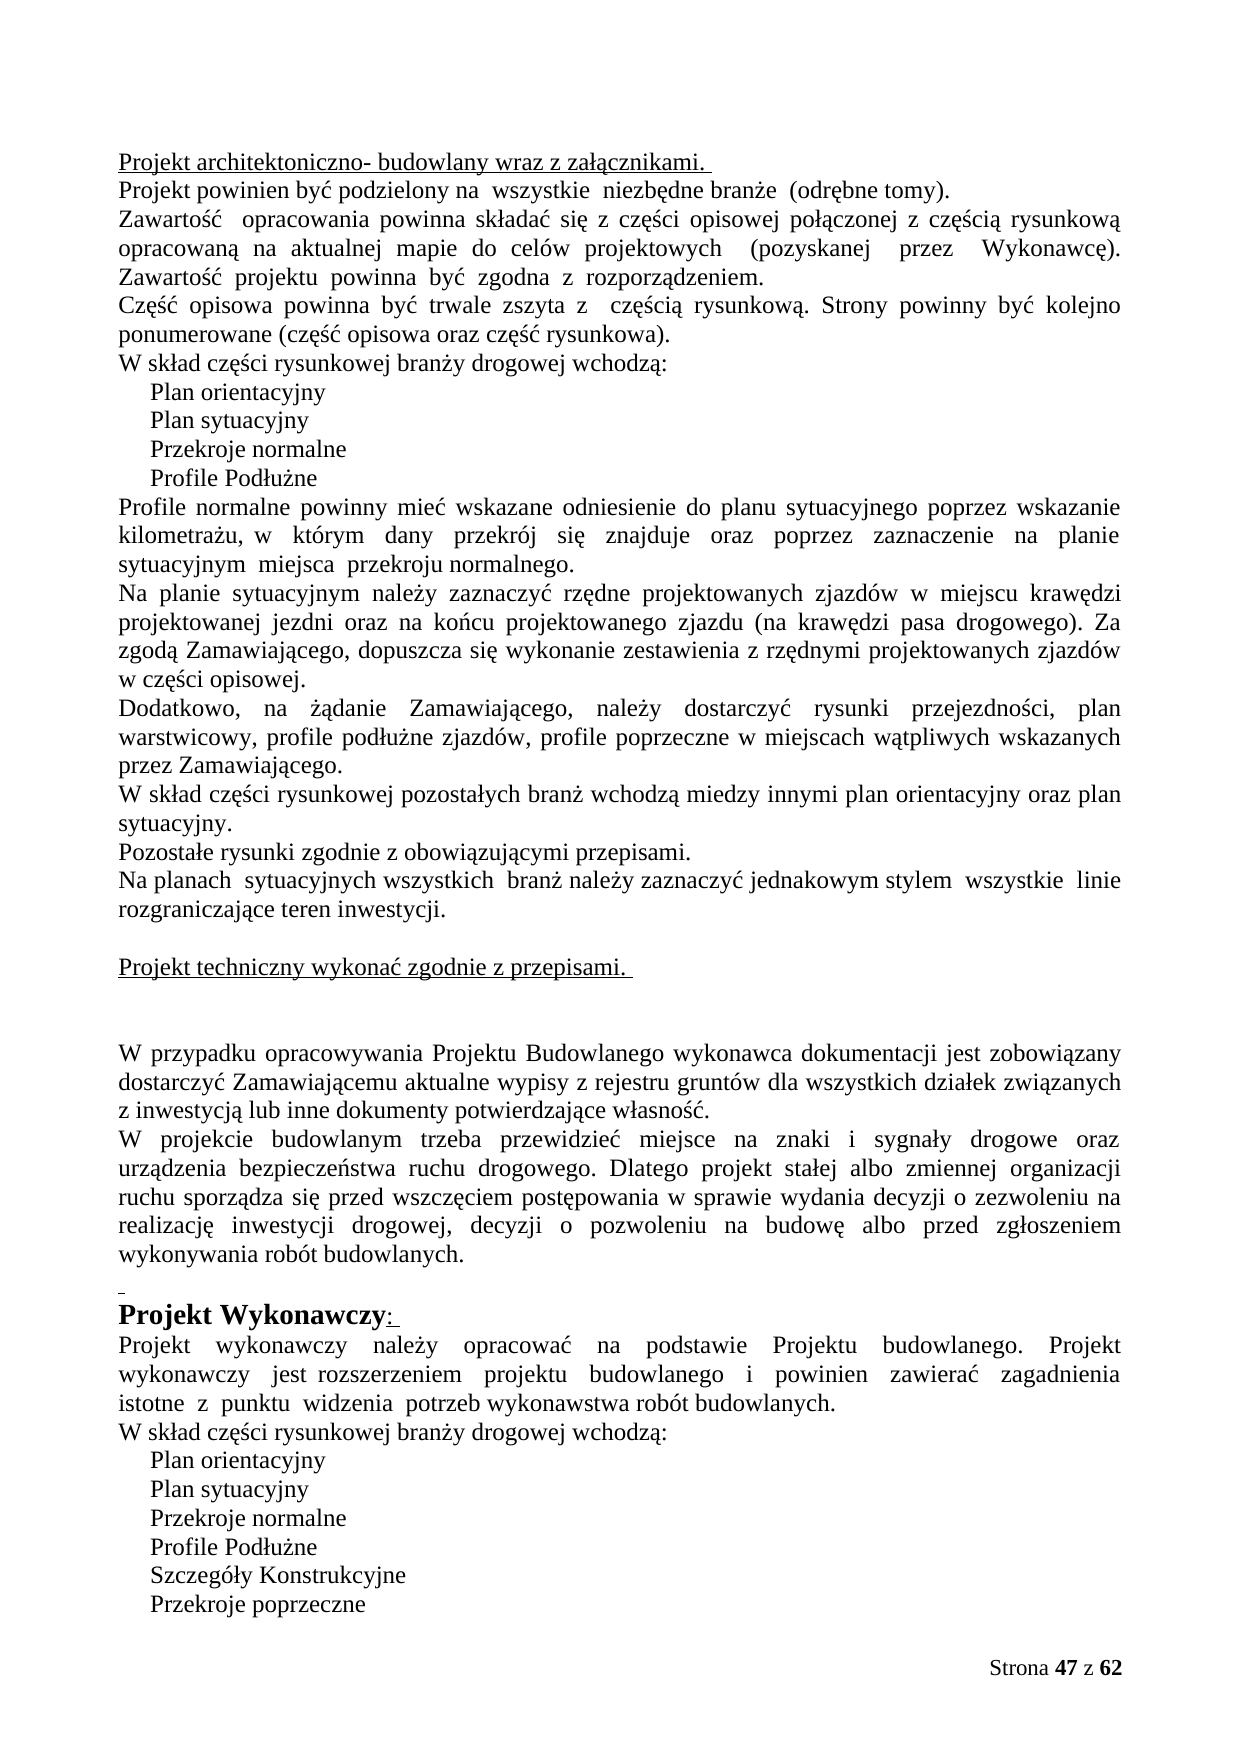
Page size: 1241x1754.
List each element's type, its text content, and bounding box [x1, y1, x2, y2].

text W przypadku opracowywania Projektu Budowlanego wykonawca dokumentacji jest zobowiązany dostarczyć Zamawiającemu aktualne wypisy z rejestru gruntów dla wszystkich działek związanych z inwestycją lub inne dokumenty potwierdzające własność. [118, 1038, 1122, 1124]
text Pozostałe rysunki zgodnie z obowiązującymi przepisami. [118, 837, 1122, 866]
text Dodatkowo, na żądanie Zamawiającego, należy dostarczyć rysunki przejezdności, plan warstwicowy, profile podłużne zjazdów, profile poprzeczne w miejscach wątpliwych wskazanych przez Zamawiającego. [118, 693, 1122, 779]
text Na planach sytuacyjnych wszystkich branż należy zaznaczyć jednakowym stylem wszystkie linie rozgraniczające teren inwestycji. [118, 866, 1122, 923]
text Projekt wykonawczy należy opracować na podstawie Projektu budowlanego. Projekt wykonawczy jest rozszerzeniem projektu budowlanego i powinien zawierać zagadnienia istotne z punktu widzenia potrzeb wykonawstwa robót budowlanych. [118, 1330, 1122, 1417]
text W projekcie budowlanym trzeba przewidzieć miejsce na znaki i sygnały drogowe oraz urządzenia bezpieczeństwa ruchu drogowego. Dlatego projekt stałej albo zmiennej organizacji ruchu sporządza się przed wszczęciem postępowania w sprawie wydania decyzji o zezwoleniu na realizację inwestycji drogowej, decyzji o pozwoleniu na budowę albo przed zgłoszeniem wykonywania robót budowlanych. [118, 1124, 1122, 1268]
text Zawartość opracowania powinna składać się z części opisowej połączonej z częścią rysunkową opracowaną na aktualnej mapie do celów projektowych (pozyskanej przez Wykonawcę). Zawartość projektu powinna być zgodna z rozporządzeniem. [118, 204, 1122, 291]
text Na planie sytuacyjnym należy zaznaczyć rzędne projektowanych zjazdów w miejscu krawędzi projektowanej jezdni oraz na końcu projektowanego zjazdu (na krawędzi pasa drogowego). Za zgodą Zamawiającego, dopuszcza się wykonanie zestawienia z rzędnymi projektowanych zjazdów w części opisowej. [118, 578, 1122, 693]
text  Przekroje normalne [118, 1503, 1122, 1532]
text  Plan orientacyjny [118, 1445, 1122, 1474]
text  Przekroje normalne [118, 434, 1122, 463]
text  Profile Podłużne [118, 1532, 1122, 1560]
text Projekt powinien być podzielony na wszystkie niezbędne branże (odrębne tomy). [118, 176, 1122, 204]
text W skład części rysunkowej branży drogowej wchodzą: [118, 1417, 1122, 1445]
text  Szczegóły Konstrukcyjne [118, 1560, 1122, 1589]
text  Plan sytuacyjny [118, 406, 1122, 434]
text  Plan orientacyjny [118, 377, 1122, 406]
text Projekt architektoniczno- budowlany wraz z załącznikami. [118, 147, 1122, 176]
text W skład części rysunkowej branży drogowej wchodzą: [118, 348, 1122, 377]
text W skład części rysunkowej pozostałych branż wchodzą miedzy innymi plan orientacyjny oraz plan sytuacyjny. [118, 779, 1122, 837]
text Projekt techniczny wykonać zgodnie z przepisami. [118, 952, 1122, 981]
text  Przekroje poprzeczne [118, 1589, 1122, 1618]
text Projekt Wykonawczy: [118, 1297, 1122, 1330]
text  Profile Podłużne [118, 463, 1122, 492]
text Profile normalne powinny mieć wskazane odniesienie do planu sytuacyjnego poprzez wskazanie kilometrażu, w którym dany przekrój się znajduje oraz poprzez zaznaczenie na planie sytuacyjnym miejsca przekroju normalnego. [118, 492, 1122, 578]
text Część opisowa powinna być trwale zszyta z częścią rysunkową. Strony powinny być kolejno ponumerowane (część opisowa oraz część rysunkowa). [118, 291, 1122, 348]
text  Plan sytuacyjny [118, 1474, 1122, 1503]
